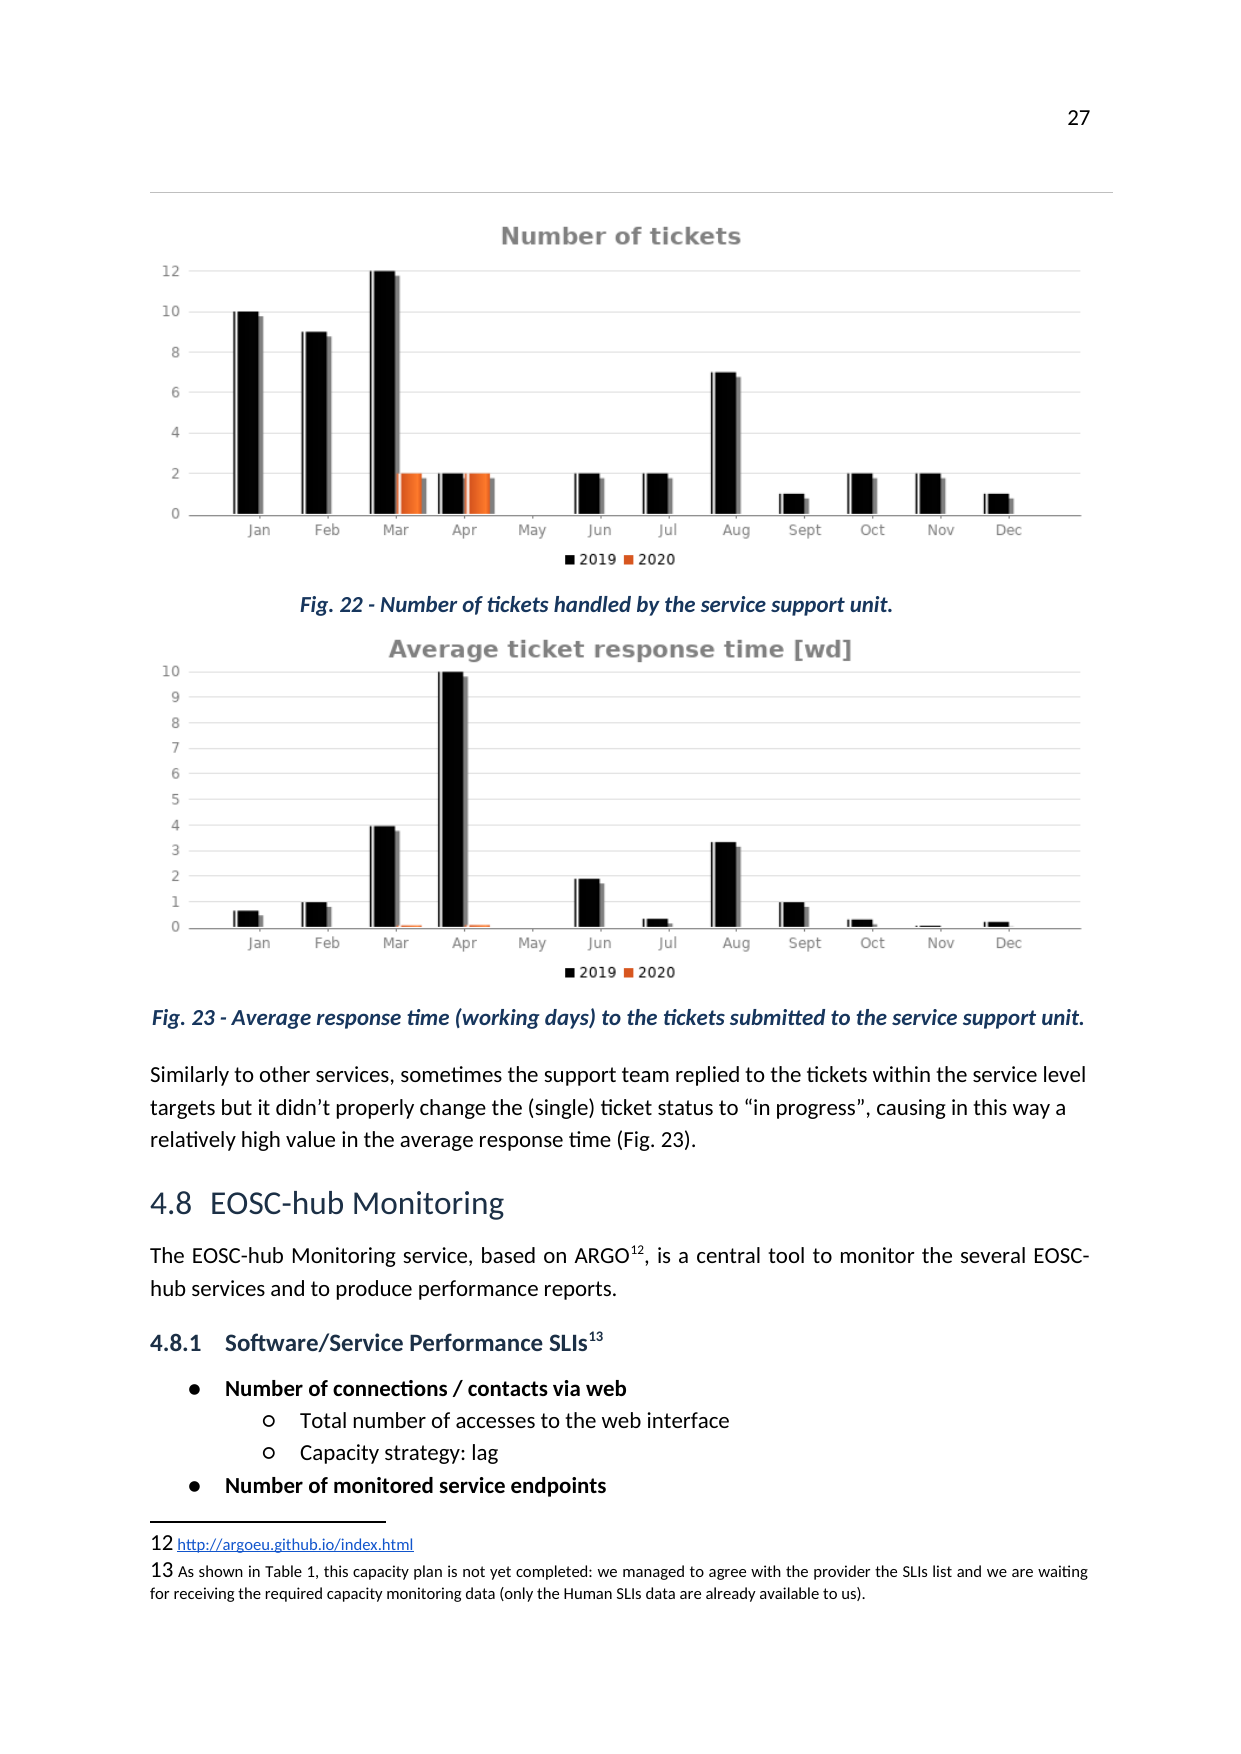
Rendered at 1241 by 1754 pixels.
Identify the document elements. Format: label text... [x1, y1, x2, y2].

picture [150, 221, 1091, 574]
list Capacity strategy: lag [262, 1438, 1090, 1467]
subtitle Software/Service Performance SLIs [150, 1327, 1090, 1357]
picture [150, 634, 1091, 987]
text Fig. 23 - Average response time (working days) to the tickets submitted to the service support unit. [150, 1003, 1090, 1031]
list Total number of accesses to the web interface [262, 1406, 1090, 1434]
text Similarly to other services, sometimes the support team replied to the tickets within the service level targets but it didn’t properly change the (single) ticket status to “in progress”, causing in this way a relatively high value in the average response time (Fig. 23). [150, 1061, 1090, 1153]
list Number of monitored service endpoints [187, 1471, 1090, 1499]
list Number of connections / contacts via web [187, 1374, 1090, 1402]
subtitle EOSC-hub Monitoring [150, 1182, 1090, 1223]
text Fig. 22 - Number of tickets handled by the service support unit. [225, 590, 1090, 618]
text The EOSC-hub Monitoring service, based on ARGO, is a central tool to monitor the several EOSC-hub services and to produce performance reports. [150, 1241, 1090, 1302]
